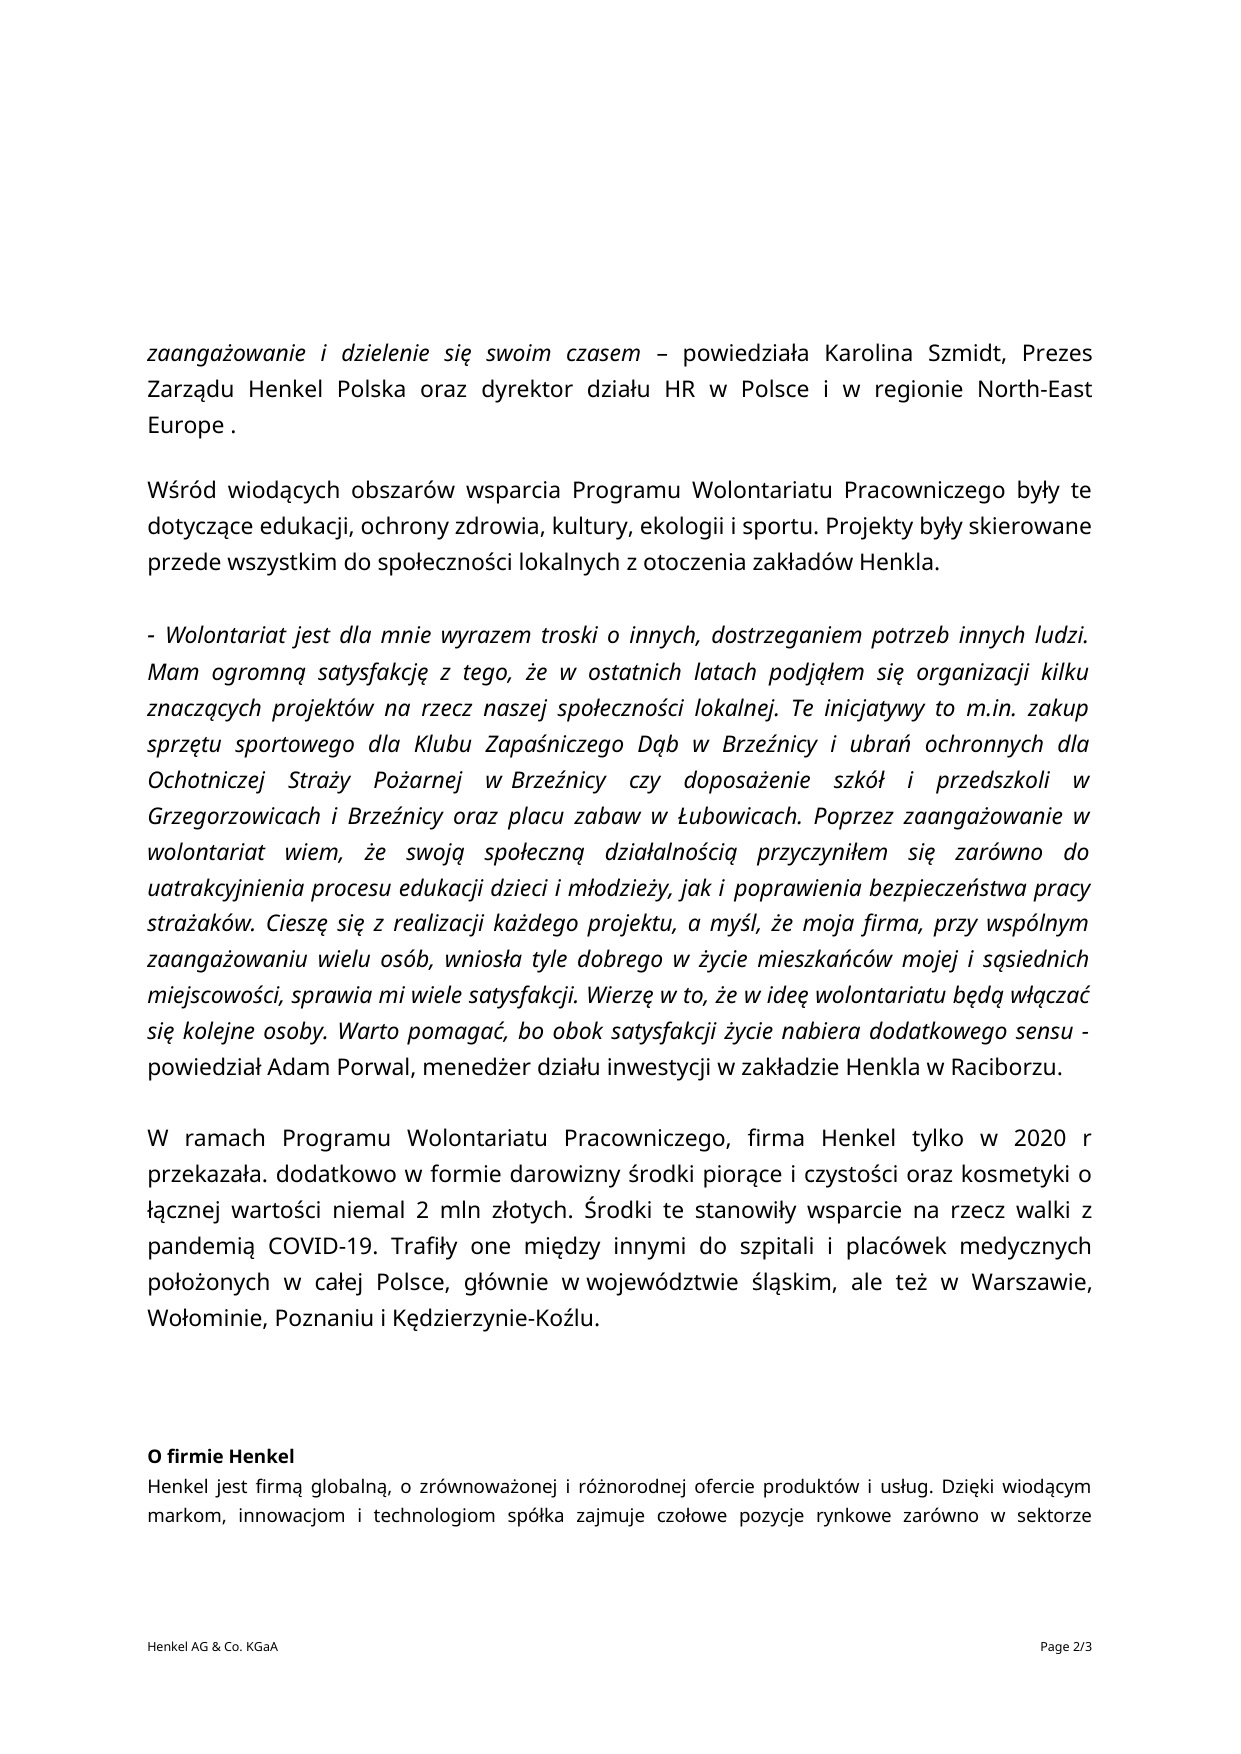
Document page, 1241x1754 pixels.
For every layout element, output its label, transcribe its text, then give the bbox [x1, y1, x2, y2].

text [147, 1473, 1093, 1528]
text Wśród wiodących obszarów wsparcia Programu Wolontariatu Pracowniczego były te dotyczące edukacji, ochrony zdrowia, kultury, ekologii i sportu. Projekty były skierowane przede wszystkim do społeczności lokalnych z otoczenia zakładów Henkla. [147, 474, 1093, 577]
text O firmie Henkel [147, 1444, 1093, 1469]
text W ramach Programu Wolontariatu Pracowniczego, firma Henkel tylko w 2020 r przekazała. dodatkowo w formie darowizny środki piorące i czystości oraz kosmetyki o łącznej wartości niemal 2 mln złotych. Środki te stanowiły wsparcie na rzecz walki z pandemią COVID-19. Trafiły one między innymi do szpitali i placówek medycznych położonych w całej Polsce, głównie w województwie śląskim, ale też w Warszawie, Wołominie, Poznaniu i Kędzierzynie-Koźlu. [147, 1122, 1093, 1333]
text - Wolontariat jest dla mnie wyrazem troski o innych, dostrzeganiem potrzeb innych ludzi. Mam ogromną satysfakcję z tego, że w ostatnich latach podjąłem się organizacji kilku znaczących projektów na rzecz naszej społeczności lokalnej. Te inicjatywy to m.in. zakup sprzętu sportowego dla Klubu Zapaśniczego Dąb w Brzeźnicy i ubrań ochronnych dla Ochotniczej Straży Pożarnej w Brzeźnicy czy doposażenie szkół i przedszkoli w Grzegorzowicach i Brzeźnicy oraz placu zabaw w Łubowicach. Poprzez zaangażowanie w wolontariat wiem, że swoją społeczną działalnością przyczyniłem się zarówno do uatrakcyjnienia procesu edukacji dzieci i młodzieży, jak i poprawienia bezpieczeństwa pracy strażaków. Cieszę się z realizacji każdego projektu, a myśl, że moja firma, przy wspólnym zaangażowaniu wielu osób, wniosła tyle dobrego w życie mieszkańców mojej i sąsiednich miejscowości, sprawia mi wiele satysfakcji. Wierzę w to, że w ideę wolontariatu będą włączać się kolejne osoby. Warto pomagać, bo obok satysfakcji życie nabiera dodatkowego sensu - powiedział Adam Porwal, menedżer działu inwestycji w zakładzie Henkla w Raciborzu. [147, 617, 1093, 1082]
